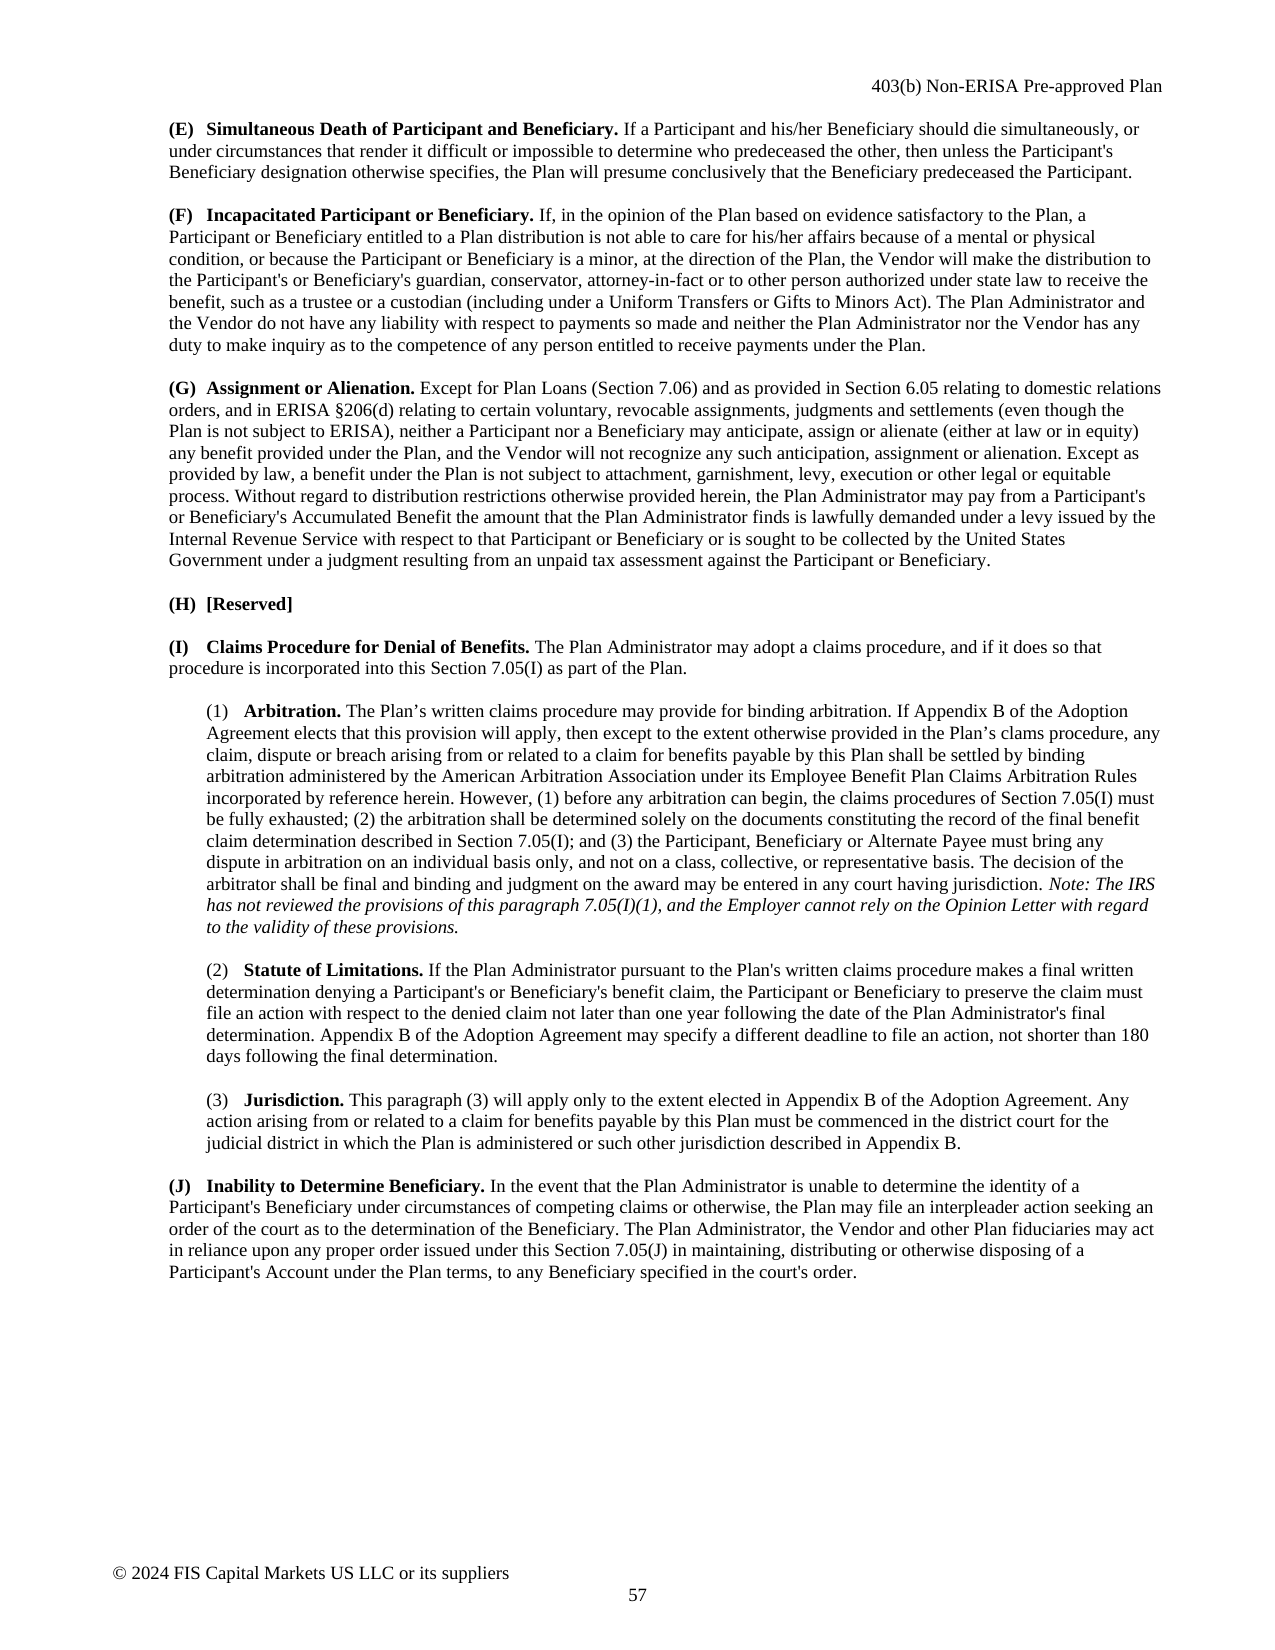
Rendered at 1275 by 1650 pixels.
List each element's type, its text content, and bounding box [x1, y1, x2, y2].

text (1) Arbitration. The Plan’s written claims procedure may provide for binding arbitration. If Appendix B of the Adoption Agreement elects that this provision will apply, then except to the extent otherwise provided in the Plan’s clams procedure, any claim, dispute or breach arising from or related to a claim for benefits payable by this Plan shall be settled by binding arbitration administered by the American Arbitration Association under its Employee Benefit Plan Claims Arbitration Rules incorporated by reference herein. However, (1) before any arbitration can begin, the claims procedures of Section 7.05(I) must be fully exhausted; (2) the arbitration shall be determined solely on the documents constituting the record of the final benefit claim determination described in Section 7.05(I); and (3) the Participant, Beneficiary or Alternate Payee must bring any dispute in arbitration on an individual basis only, and not on a class, collective, or representative basis. The decision of the arbitrator shall be final and binding and judgment on the award may be entered in any court having jurisdiction. Note: The IRS has not reviewed the provisions of this paragraph 7.05(I)(1), and the Employer cannot rely on the Opinion Letter with regard to the validity of these provisions. [206, 700, 1162, 937]
text (3) Jurisdiction. This paragraph (3) will apply only to the extent elected in Appendix B of the Adoption Agreement. Any action arising from or related to a claim for benefits payable by this Plan must be commenced in the district court for the judicial district in which the Plan is administered or such other jurisdiction described in Appendix B. [206, 1088, 1162, 1153]
text (2) Statute of Limitations. If the Plan Administrator pursuant to the Plan's written claims procedure makes a final written determination denying a Participant's or Beneficiary's benefit claim, the Participant or Beneficiary to preserve the claim must file an action with respect to the denied claim not later than one year following the date of the Plan Administrator's final determination. Appendix B of the Adoption Agreement may specify a different deadline to file an action, not shorter than 180 days following the final determination. [206, 959, 1162, 1067]
text (G) Assignment or Alienation. Except for Plan Loans (Section 7.06) and as provided in Section 6.05 relating to domestic relations orders, and in ERISA §206(d) relating to certain voluntary, revocable assignments, judgments and settlements (even though the Plan is not subject to ERISA), neither a Participant nor a Beneficiary may anticipate, assign or alienate (either at law or in equity) any benefit provided under the Plan, and the Vendor will not recognize any such anticipation, assignment or alienation. Except as provided by law, a benefit under the Plan is not subject to attachment, garnishment, levy, execution or other legal or equitable process. Without regard to distribution restrictions otherwise provided herein, the Plan Administrator may pay from a Participant's or Beneficiary's Accumulated Benefit the amount that the Plan Administrator finds is lawfully demanded under a levy issued by the Internal Revenue Service with respect to that Participant or Beneficiary or is sought to be collected by the United States Government under a judgment resulting from an unpaid tax assessment against the Participant or Beneficiary. [169, 377, 1162, 571]
text (F) Incapacitated Participant or Beneficiary. If, in the opinion of the Plan based on evidence satisfactory to the Plan, a Participant or Beneficiary entitled to a Plan distribution is not able to care for his/her affairs because of a mental or physical condition, or because the Participant or Beneficiary is a minor, at the direction of the Plan, the Vendor will make the distribution to the Participant's or Beneficiary's guardian, conservator, attorney-in-fact or to other person authorized under state law to receive the benefit, such as a trustee or a custodian (including under a Uniform Transfers or Gifts to Minors Act). The Plan Administrator and the Vendor do not have any liability with respect to payments so made and neither the Plan Administrator nor the Vendor has any duty to make inquiry as to the competence of any person entitled to receive payments under the Plan. [169, 204, 1162, 355]
text (I) Claims Procedure for Denial of Benefits. The Plan Administrator may adopt a claims procedure, and if it does so that procedure is incorporated into this Section 7.05(I) as part of the Plan. [169, 636, 1162, 679]
text (H) [Reserved] [169, 592, 1162, 614]
text (E) Simultaneous Death of Participant and Beneficiary. If a Participant and his/her Beneficiary should die simultaneously, or under circumstances that render it difficult or impossible to determine who predeceased the other, then unless the Participant's Beneficiary designation otherwise specifies, the Plan will presume conclusively that the Beneficiary predeceased the Participant. [169, 118, 1162, 183]
text (J) Inability to Determine Beneficiary. In the event that the Plan Administrator is unable to determine the identity of a Participant's Beneficiary under circumstances of competing claims or otherwise, the Plan may file an interpleader action seeking an order of the court as to the determination of the Beneficiary. The Plan Administrator, the Vendor and other Plan fiduciaries may act in reliance upon any proper order issued under this Section 7.05(J) in maintaining, distributing or otherwise disposing of a Participant's Account under the Plan terms, to any Beneficiary specified in the court's order. [169, 1175, 1162, 1282]
